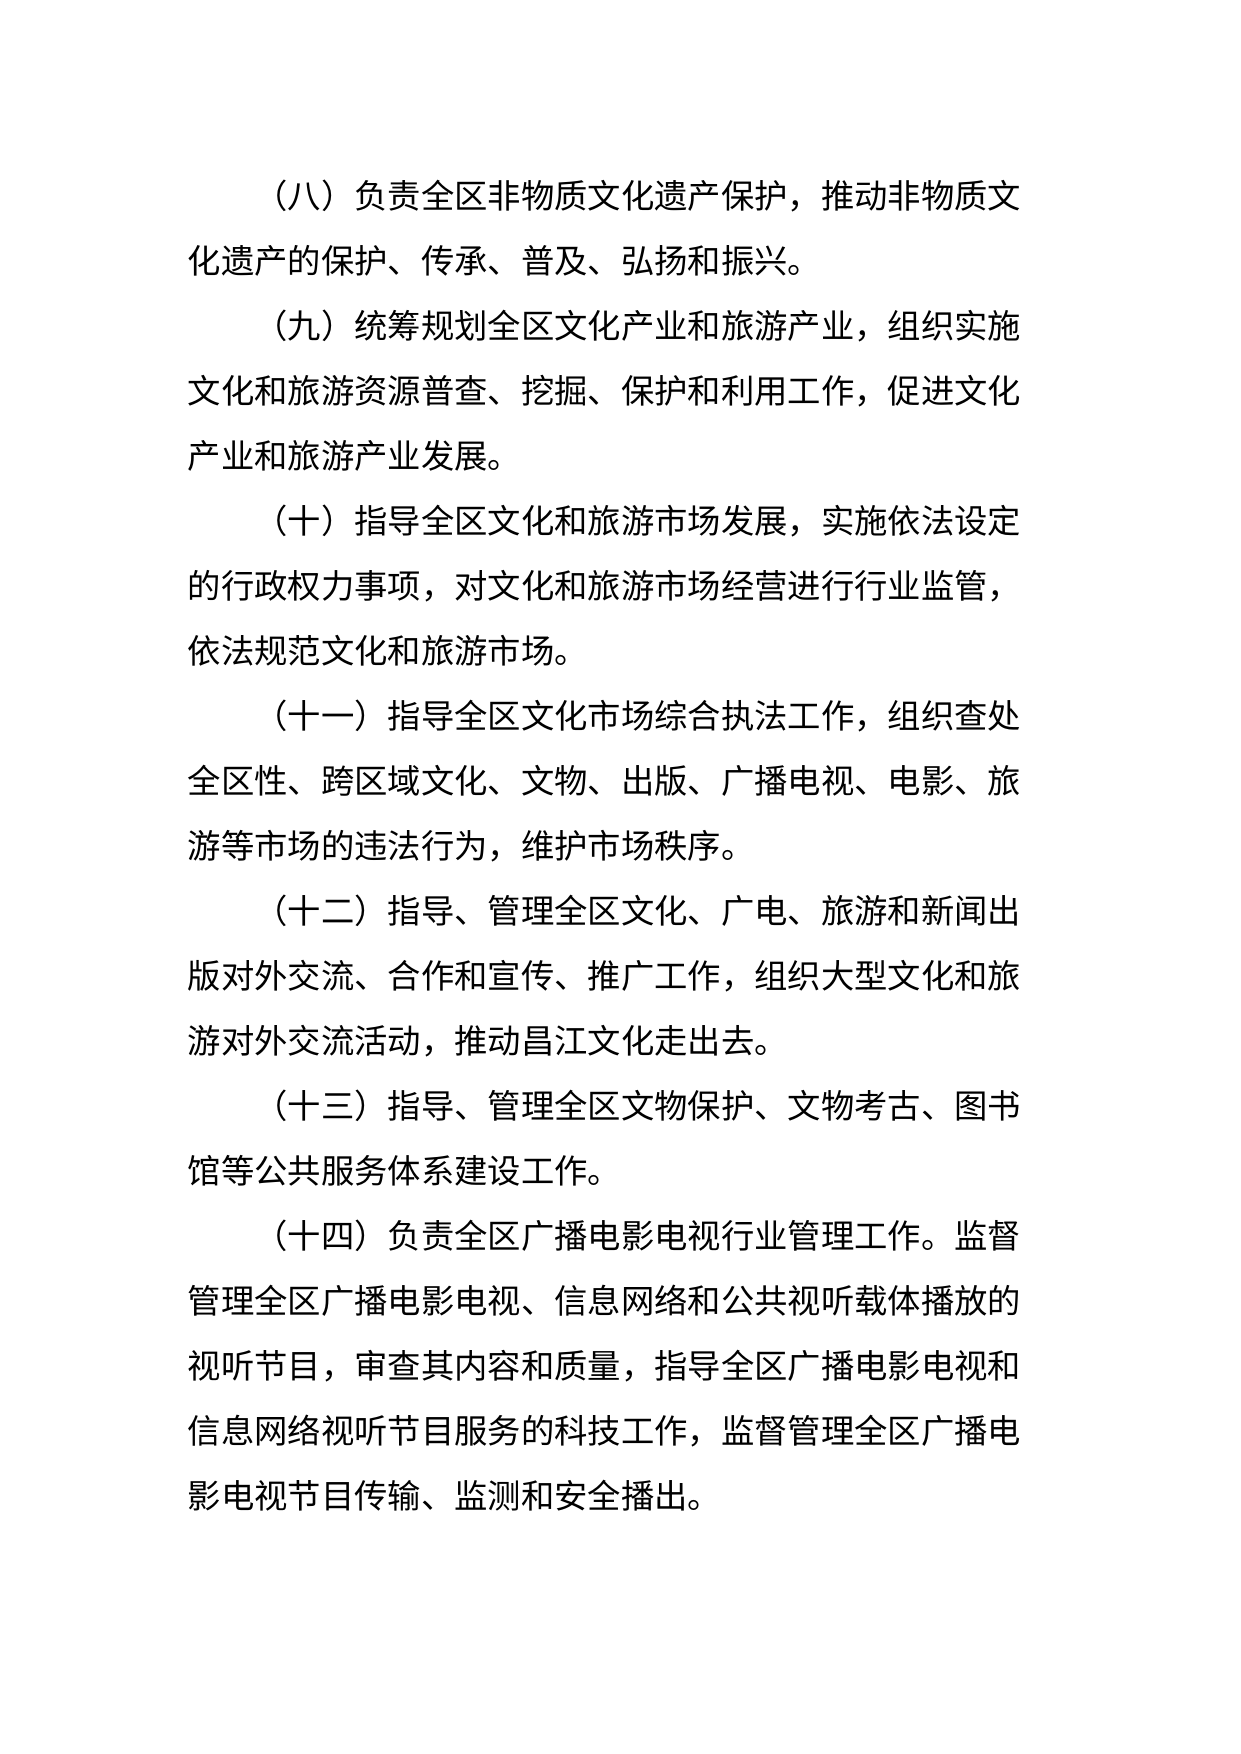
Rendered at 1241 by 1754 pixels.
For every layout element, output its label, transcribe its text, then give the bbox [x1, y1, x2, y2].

text （八）负责全区非物质文化遗产保护，推动非物质文化遗产的保护、传承、普及、弘扬和振兴。 [187, 162, 1053, 292]
text （九）统筹规划全区文化产业和旅游产业，组织实施文化和旅游资源普查、挖掘、保护和利用工作，促进文化产业和旅游产业发展。 [187, 292, 1053, 487]
text （十）指导全区文化和旅游市场发展，实施依法设定的行政权力事项，对文化和旅游市场经营进行行业监管，依法规范文化和旅游市场。 [187, 487, 1053, 682]
text （十一）指导全区文化市场综合执法工作，组织查处全区性、跨区域文化、文物、出版、广播电视、电影、旅游等市场的违法行为，维护市场秩序。 [187, 682, 1053, 877]
text （十二）指导、管理全区文化、广电、旅游和新闻出版对外交流、合作和宣传、推广工作，组织大型文化和旅游对外交流活动，推动昌江文化走出去。 [187, 877, 1053, 1072]
text （十四）负责全区广播电影电视行业管理工作。监督管理全区广播电影电视、信息网络和公共视听载体播放的视听节目，审查其内容和质量，指导全区广播电影电视和信息网络视听节目服务的科技工作，监督管理全区广播电影电视节目传输、监测和安全播出。 [187, 1202, 1053, 1527]
text （十三）指导、管理全区文物保护、文物考古、图书馆等公共服务体系建设工作。 [187, 1072, 1053, 1202]
